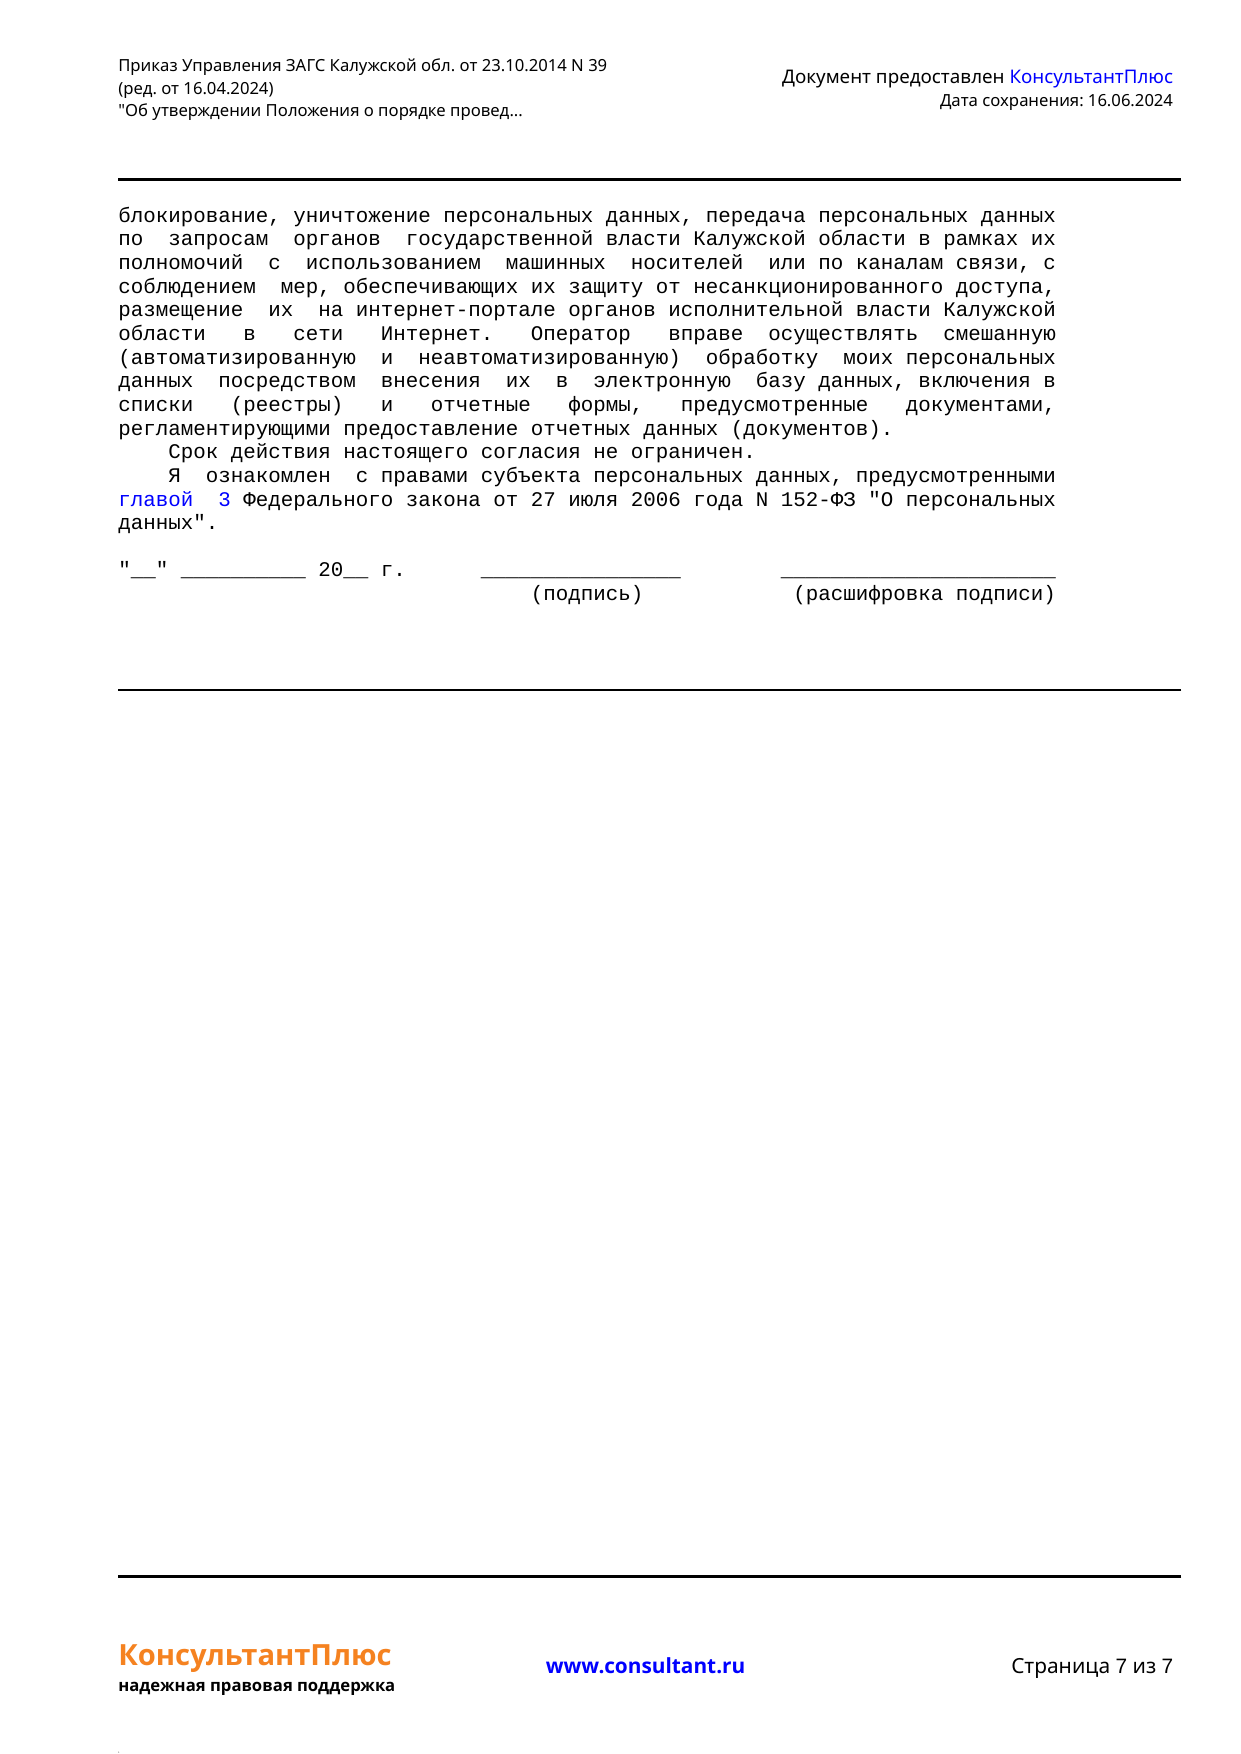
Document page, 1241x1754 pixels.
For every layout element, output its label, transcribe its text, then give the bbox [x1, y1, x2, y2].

text по запросам органов государственной власти Калужской области в рамках их [118, 228, 1181, 252]
text Я ознакомлен с правами субъекта персональных данных, предусмотренными [118, 465, 1181, 488]
text Срок действия настоящего согласия не ограничен. [118, 441, 1181, 465]
text данных". [118, 512, 1181, 536]
text области в сети Интернет. Оператор вправе осуществлять смешанную [118, 323, 1181, 347]
text полномочий с использованием машинных носителей или по каналам связи, с [118, 252, 1181, 276]
text размещение их на интернет-портале органов исполнительной власти Калужской [118, 299, 1181, 323]
text данных посредством внесения их в электронную базу данных, включения в [118, 370, 1181, 394]
text соблюдением мер, обеспечивающих их защиту от несанкционированного доступа, [118, 276, 1181, 299]
text (подпись) (расшифровка подписи) [118, 583, 1181, 607]
text списки (реестры) и отчетные формы, предусмотренные документами, [118, 394, 1181, 418]
text блокирование, уничтожение персональных данных, передача персональных данных [118, 205, 1181, 228]
text регламентирующими предоставление отчетных данных (документов). [118, 418, 1181, 441]
text главой 3 Федерального закона от 27 июля 2006 года N 152-ФЗ "О персональных [118, 488, 1181, 512]
text "__" __________ 20__ г. ________________ ______________________ [118, 559, 1181, 583]
text (автоматизированную и неавтоматизированную) обработку моих персональных [118, 347, 1181, 370]
